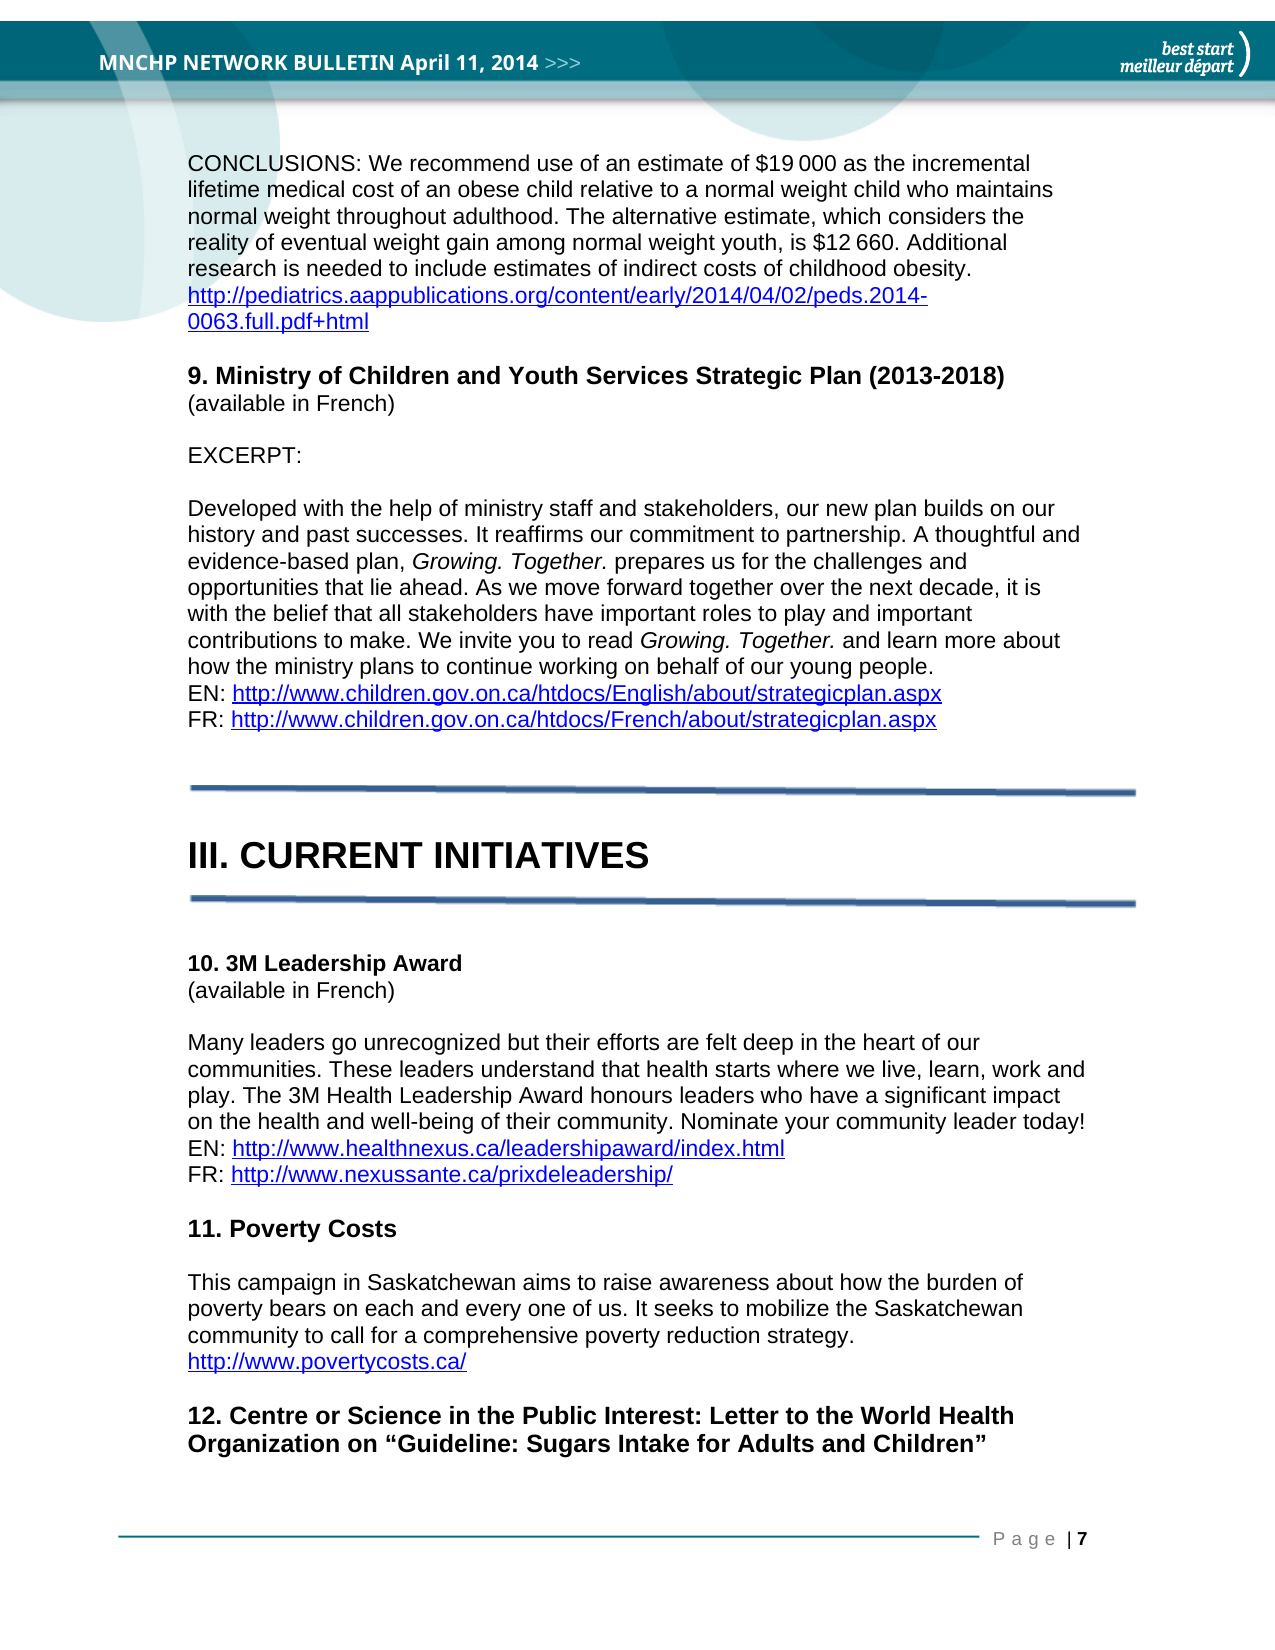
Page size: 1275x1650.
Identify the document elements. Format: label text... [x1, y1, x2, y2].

text (available in French) [187, 389, 1087, 416]
subtitle FR: http://www.children.gov.on.ca/htdocs/French/about/strategicplan.aspx [187, 706, 1087, 732]
subtitle 12. Centre or Science in the Public Interest: Letter to the World Health Organization on “Guideline: Sugars Intake for Adults and Children” [187, 1401, 1087, 1458]
subtitle EN: http://www.children.gov.on.ca/htdocs/English/about/strategicplan.aspx [187, 679, 1087, 706]
picture [0, 21, 1275, 585]
text CONCLUSIONS: We recommend use of an estimate of $19 000 as the incremental lifetime medical cost of an obese child relative to a normal weight child who maintains normal weight throughout adulthood. The alternative estimate, which considers the reality of eventual weight gain among normal weight youth, is $12 660. Additional research is needed to include estimates of indirect costs of childhood obesity. [187, 150, 1087, 282]
subtitle 9. Ministry of Children and Youth Services Strategic Plan (2013-2018) [187, 361, 1087, 389]
text EXCERPT: [187, 442, 1087, 469]
subtitle 11. Poverty Costs [187, 1214, 1087, 1242]
subtitle III. CURRENT INITIATIVES [187, 833, 1087, 876]
text This campaign in Saskatchewan aims to raise awareness about how the burden of poverty bears on each and every one of us. It seeks to mobilize the Saskatchewan community to call for a comprehensive poverty reduction strategy. [187, 1269, 1087, 1348]
subtitle Many leaders go unrecognized but their efforts are felt deep in the heart of our communities. These leaders understand that health starts where we live, learn, work and play. The 3M Health Leadership Award honours leaders who have a significant impact on the health and well-being of their community. Nominate your community leader today! [187, 1029, 1087, 1135]
subtitle 10. 3M Leadership Award [187, 950, 1087, 977]
text FR: http://www.nexussante.ca/prixdeleadership/ [187, 1161, 1087, 1187]
text EN: http://www.healthnexus.ca/leadershipaward/index.html [187, 1135, 1087, 1161]
text http://pediatrics.aappublications.org/content/early/2014/04/02/peds.2014-0063.full.pdf+html [187, 282, 1087, 334]
picture [187, 895, 1141, 910]
subtitle (available in French) [187, 977, 1087, 1003]
text Developed with the help of ministry staff and stakeholders, our new plan builds on our history and past successes. It reaffirms our commitment to partnership. A thoughtful and evidence-based plan, Growing. Together. prepares us for the challenges and opportunities that lie ahead. As we move forward together over the next decade, it is with the belief that all stakeholders have important roles to play and important contributions to make. We invite you to read Growing. Together. and learn more about how the ministry plans to continue working on behalf of our young people. [187, 495, 1087, 679]
picture [187, 785, 1141, 799]
text http://www.povertycosts.ca/ [187, 1348, 1087, 1374]
